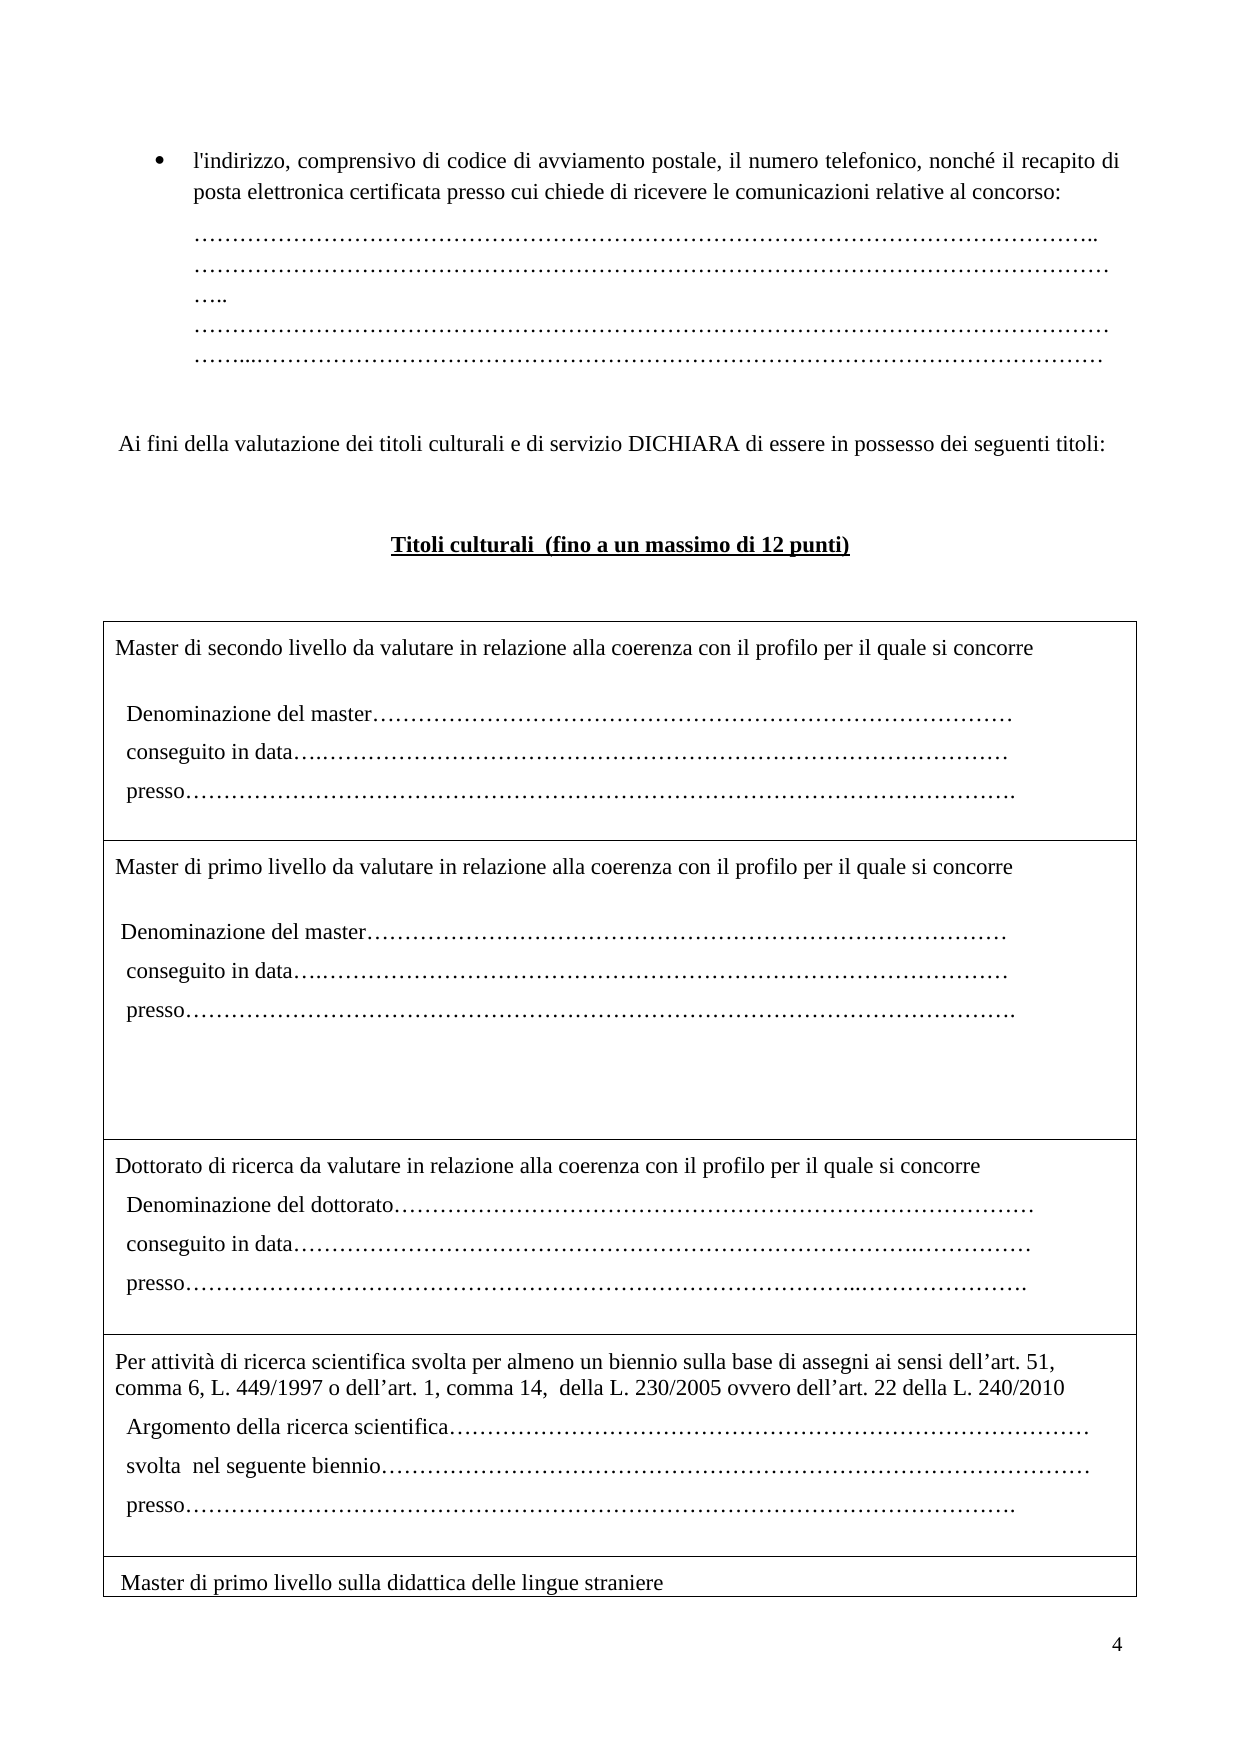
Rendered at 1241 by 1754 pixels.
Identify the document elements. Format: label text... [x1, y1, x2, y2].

table_header Master di secondo livello da valutare in relazione alla coerenza con il profilo per il quale si concorre Denominazione del master………………………………………………………………………… conseguito in data….……………………………………………………………………………… presso………………………………………………………………………………………………. [104, 801, 1136, 1019]
list di non essere incorsi in provvedimenti disciplinari superiori alla censura negli ultimi due anni; [156, 267, 1122, 294]
table_cell Dottorato di ricerca da valutare in relazione alla coerenza con il profilo per il quale si concorre Denominazione del dottorato………………………………………………………………………… conseguito in data……………………………………………………………………….…………… presso……………………………………………………………………………..…………………. [104, 1319, 1136, 1513]
table_cell Master di primo livello da valutare in relazione alla coerenza con il profilo per il quale si concorre Denominazione del master………………………………………………………………………… conseguito in data….……………………………………………………………………………… presso………………………………………………………………………………………………. [104, 1020, 1136, 1318]
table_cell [104, 1515, 1136, 1618]
list l'indirizzo, comprensivo di codice di avviamento postale, il numero telefonico, nonché il recapito di posta elettronica certificata presso cui chiede di ricevere le comunicazioni relative al concorso: [156, 327, 1122, 383]
text ………………………………………………………………………………………………………..……………………………………………………………………………………………………………..………………………………………………………………………………………………………………...………………………………………………………………………………………………… [193, 400, 1122, 547]
text Ai fini della valutazione dei titoli culturali e di servizio DICHIARA di essere in possesso dei seguenti titoli: [118, 601, 1122, 636]
text Titoli culturali (fino a un massimo di 12 punti) [118, 711, 1122, 737]
list di non essere stato restituito ai ruoli metropolitani durante un precedente periodo all’estero e/o in scuole europee di tipo I e/o II per incompatibilità di permanenza nella sede per ragioni imputabili all’interessato/a; [156, 148, 1122, 234]
